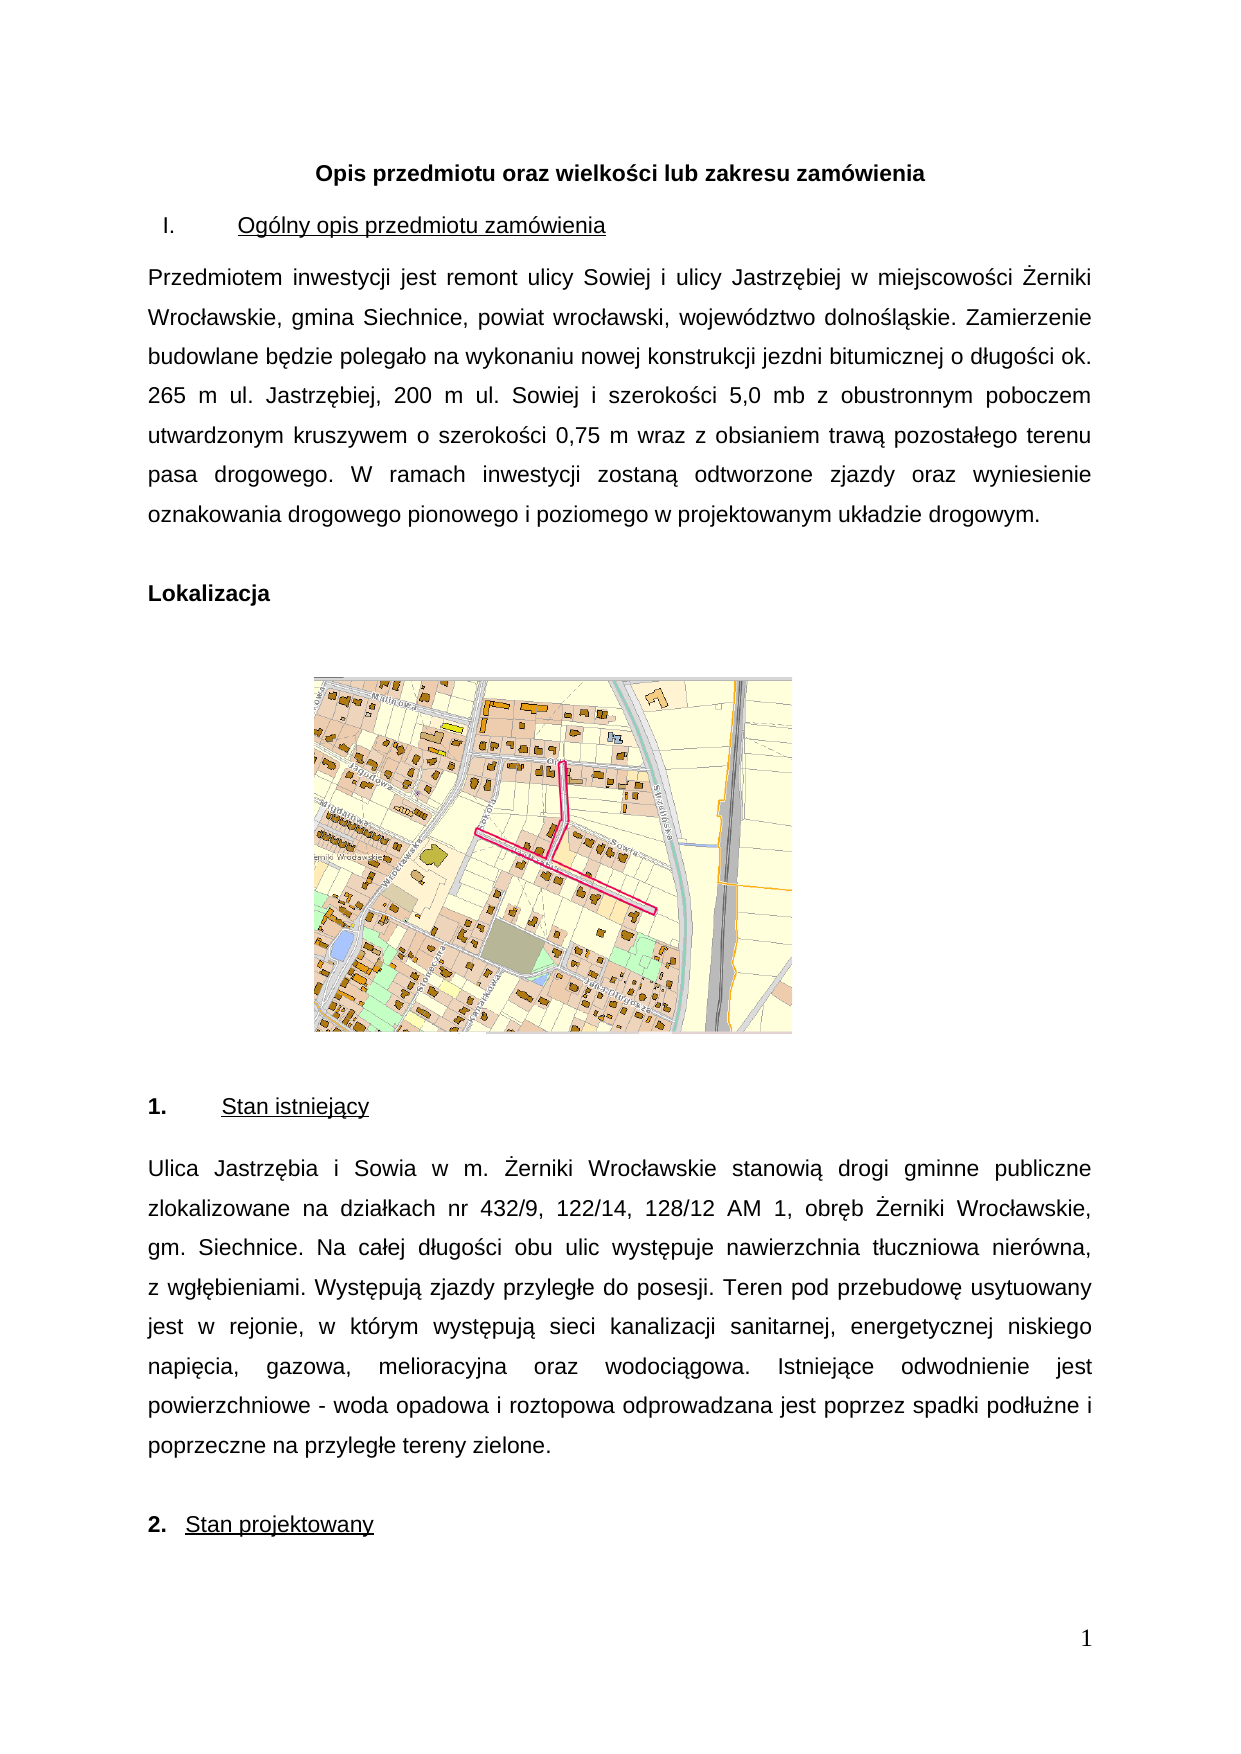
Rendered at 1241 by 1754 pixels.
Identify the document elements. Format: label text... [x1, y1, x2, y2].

list Stan istniejący [148, 1093, 1093, 1119]
list Ogólny opis przedmiotu zamówienia [162, 212, 1093, 238]
text Opis przedmiotu oraz wielkości lub zakresu zamówienia [148, 160, 1093, 186]
picture [314, 677, 793, 1034]
list Stan projektowany [148, 1511, 1093, 1537]
text Lokalizacja [148, 580, 1093, 606]
text Ulica Jastrzębia i Sowia w m. Żerniki Wrocławskie stanowią drogi gminne publiczne zlokalizowane na działkach nr 432/9, 122/14, 128/12 AM 1, obręb Żerniki Wrocławskie, gm. Siechnice. Na całej długości obu ulic występuje nawierzchnia tłuczniowa nierówna, z wgłębieniami. Występują zjazdy przyległe do posesji. Teren pod przebudowę usytuowany jest w rejonie, w którym występują sieci kanalizacji sanitarnej, energetycznej niskiego napięcia, gazowa, melioracyjna oraz wodociągowa. Istniejące odwodnienie jest powierzchniowe - woda opadowa i roztopowa odprowadzana jest poprzez spadki podłużne i poprzeczne na przyległe tereny zielone. [148, 1155, 1093, 1458]
text Przedmiotem inwestycji jest remont ulicy Sowiej i ulicy Jastrzębiej w miejscowości Żerniki Wrocławskie, gmina Siechnice, powiat wrocławski, województwo dolnośląskie. Zamierzenie budowlane będzie polegało na wykonaniu nowej konstrukcji jezdni bitumicznej o długości ok. 265 m ul. Jastrzębiej, 200 m ul. Sowiej i szerokości 5,0 mb z obustronnym poboczem utwardzonym kruszywem o szerokości 0,75 m wraz z obsianiem trawą pozostałego terenu pasa drogowego. W ramach inwestycji zostaną odtworzone zjazdy oraz wyniesienie oznakowania drogowego pionowego i poziomego w projektowanym układzie drogowym. [148, 264, 1093, 527]
